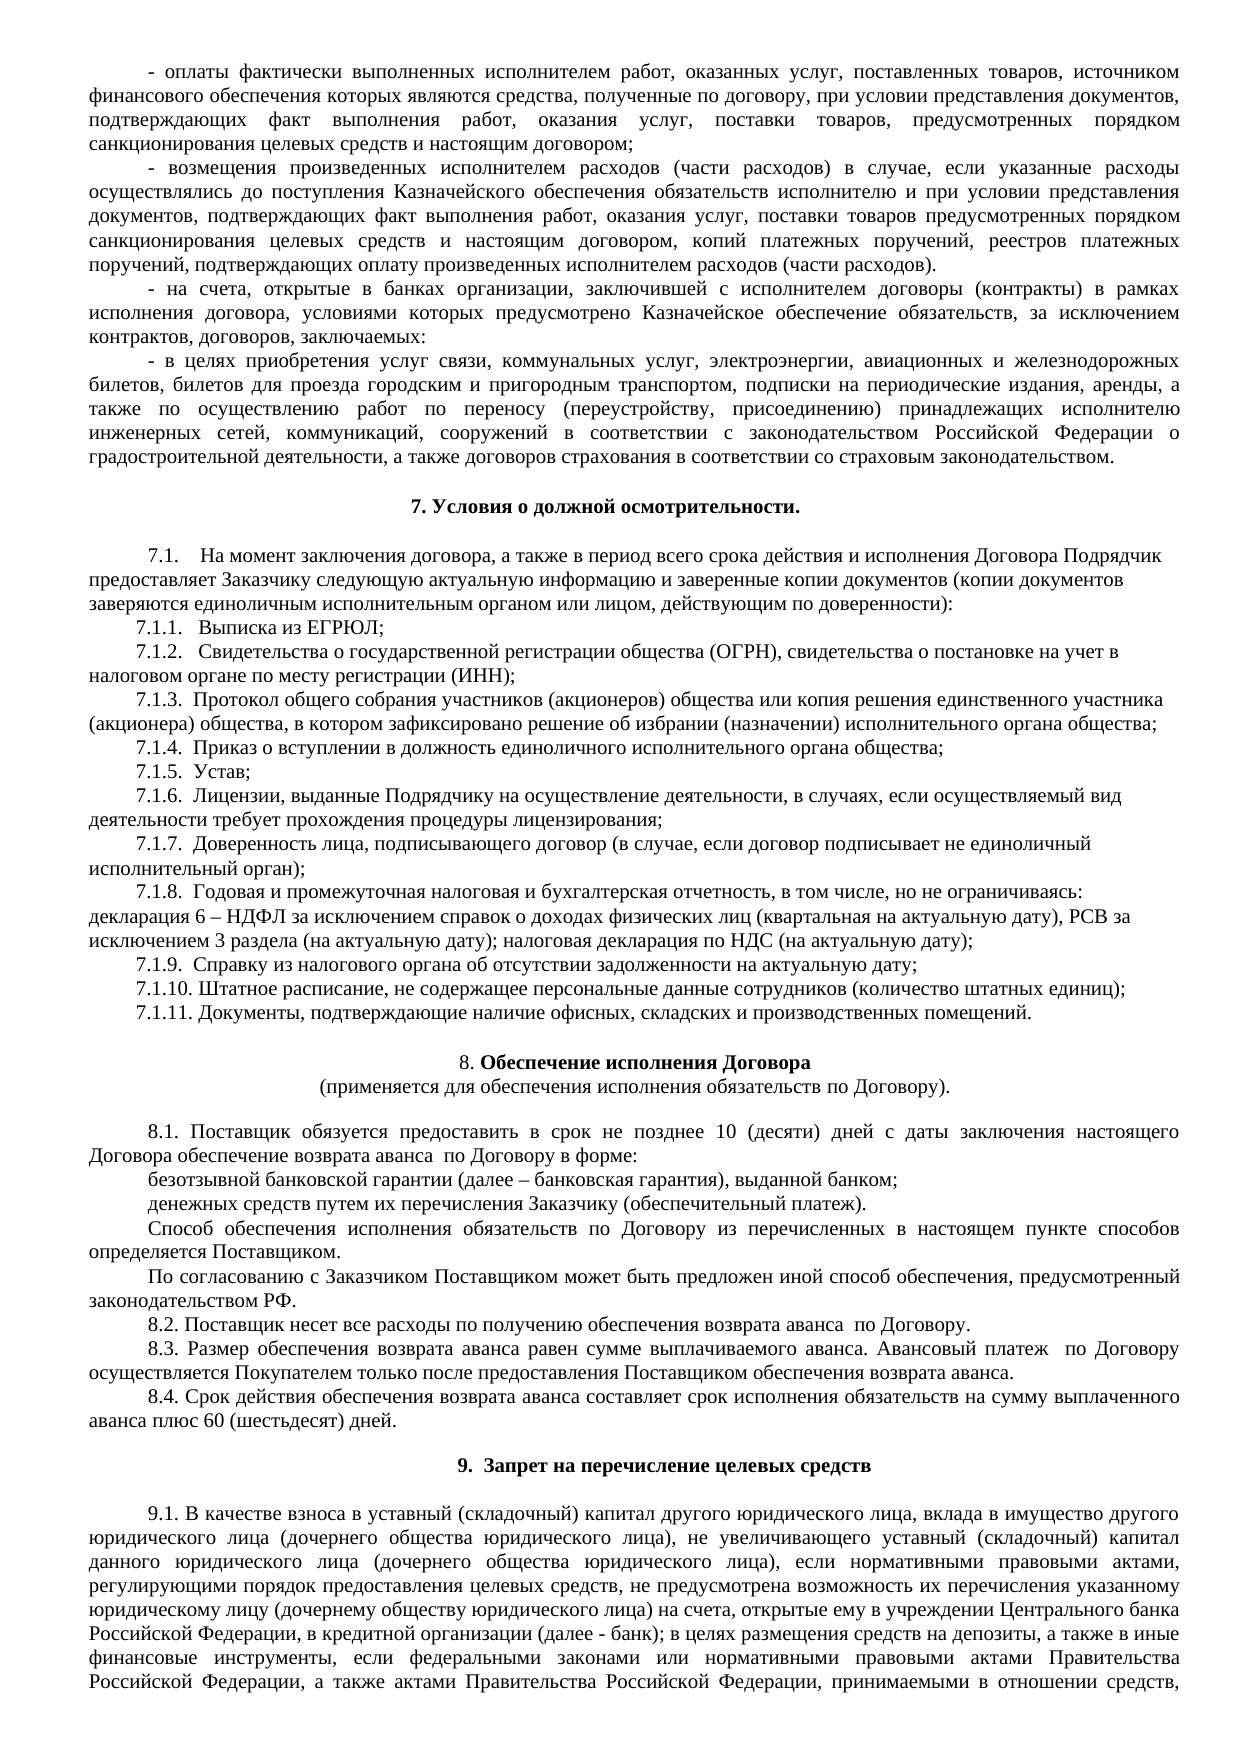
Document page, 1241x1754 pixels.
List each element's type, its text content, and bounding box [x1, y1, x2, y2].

text - возмещения произведенных исполнителем расходов (части расходов) в случае, если указанные расходы осуществлялись до поступления Казначейского обеспечения обязательств исполнителю и при условии представления документов, подтверждающих факт выполнения работ, оказания услуг, поставки товаров предусмотренных порядком санкционирования целевых средств и настоящим договором, копий платежных поручений, реестров платежных поручений, подтверждающих оплату произведенных исполнителем расходов (части расходов). [89, 155, 1181, 276]
text 7.1. На момент заключения договора, а также в период всего срока действия и исполнения Договора Подрядчик предоставляет Заказчику следующую актуальную информацию и заверенные копии документов (копии документов заверяются единоличным исполнительным органом или лицом, действующим по доверенности): 7.1.1. Выписка из ЕГРЮЛ; 7.1.2. Свидетельства о государственной регистрации общества (ОГРН), свидетельства о постановке на учет в налоговом органе по месту регистрации (ИНН); 7.1.3. Протокол общего собрания участников (акционеров) общества или копия решения единственного участника (акционера) общества, в котором зафиксировано решение об избрании (назначении) исполнительного органа общества; 7.1.4. Приказ о вступлении в должность единоличного исполнительного органа общества; 7.1.5. Устав; 7.1.6. Лицензии, выданные Подрядчику на осуществление деятельности, в случаях, если осуществляемый вид деятельности требует прохождения процедуры лицензирования; 7.1.7. Доверенность лица, подписывающего договор (в случае, если договор подписывает не единоличный исполнительный орган); 7.1.8. Годовая и промежуточная налоговая и бухгалтерская отчетность, в том числе, но не ограничиваясь: декларация 6 – НДФЛ за исключением справок о доходах физических лиц (квартальная на актуальную дату), РСВ за исключением 3 раздела (на актуальную дату); налоговая декларация по НДС (на актуальную дату); 7.1.9. Справку из налогового органа об отсутствии задолженности на актуальную дату; 7.1.10. Штатное расписание, не содержащее персональные данные сотрудников (количество штатных единиц); 7.1.11. Документы, подтверждающие наличие офисных, складских и производственных помещений. [89, 543, 1181, 1024]
text 9. Запрет на перечисление целевых средств [89, 1453, 1181, 1477]
text - в целях приобретения услуг связи, коммунальных услуг, электроэнергии, авиационных и железнодорожных билетов, билетов для проезда городским и пригородным транспортом, подписки на периодические издания, аренды, а также по осуществлению работ по переносу (переустройству, присоединению) принадлежащих исполнителю инженерных сетей, коммуникаций, сооружений в соответствии с законодательством Российской Федерации о градостроительной деятельности, а также договоров страхования в соответствии со страховым законодательством. [89, 348, 1181, 468]
text 8.1. Поставщик обязуется предоставить в срок не позднее 10 (десяти) дней с даты заключения настоящего Договора обеспечение возврата аванса по Договору в форме: [89, 1119, 1181, 1167]
list (применяется для обеспечения исполнения обязательств по Договору). [89, 1074, 1181, 1098]
text - на счета, открытые в банках организации, заключившей с исполнителем договоры (контракты) в рамках исполнения договора, условиями которых предусмотрено Казначейское обеспечение обязательств, за исключением контрактов, договоров, заключаемых: [89, 276, 1181, 348]
text 8.3. Размер обеспечения возврата аванса равен сумме выплачиваемого аванса. Авансовый платеж по Договору осуществляется Покупателем только после предоставления Поставщиком обеспечения возврата аванса. [89, 1336, 1181, 1384]
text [89, 1501, 1181, 1693]
text 8.4. Срок действия обеспечения возврата аванса составляет срок исполнения обязательств на сумму выплаченного аванса плюс 60 (шестьдесят) дней. [89, 1384, 1181, 1432]
text денежных средств путем их перечисления Заказчику (обеспечительный платеж). [89, 1191, 1181, 1215]
text 8. Обеспечение исполнения Договора [89, 1050, 1181, 1074]
text безотзывной банковской гарантии (далее – банковская гарантия), выданной банком; [89, 1167, 1181, 1191]
text 7. Условия о должной осмотрительности. [29, 494, 1181, 518]
text 8.2. Поставщик несет все расходы по получению обеспечения возврата аванса по Договору. [89, 1312, 1181, 1336]
text - оплаты фактически выполненных исполнителем работ, оказанных услуг, поставленных товаров, источником финансового обеспечения которых являются средства, полученные по договору, при условии представления документов, подтверждающих факт выполнения работ, оказания услуг, поставки товаров, предусмотренных порядком санкционирования целевых средств и настоящим договором; [89, 59, 1181, 155]
text Способ обеспечения исполнения обязательств по Договору из перечисленных в настоящем пункте способов определяется Поставщиком. [89, 1215, 1181, 1263]
text По согласованию с Заказчиком Поставщиком может быть предложен иной способ обеспечения, предусмотренный законодательством РФ. [89, 1263, 1181, 1312]
